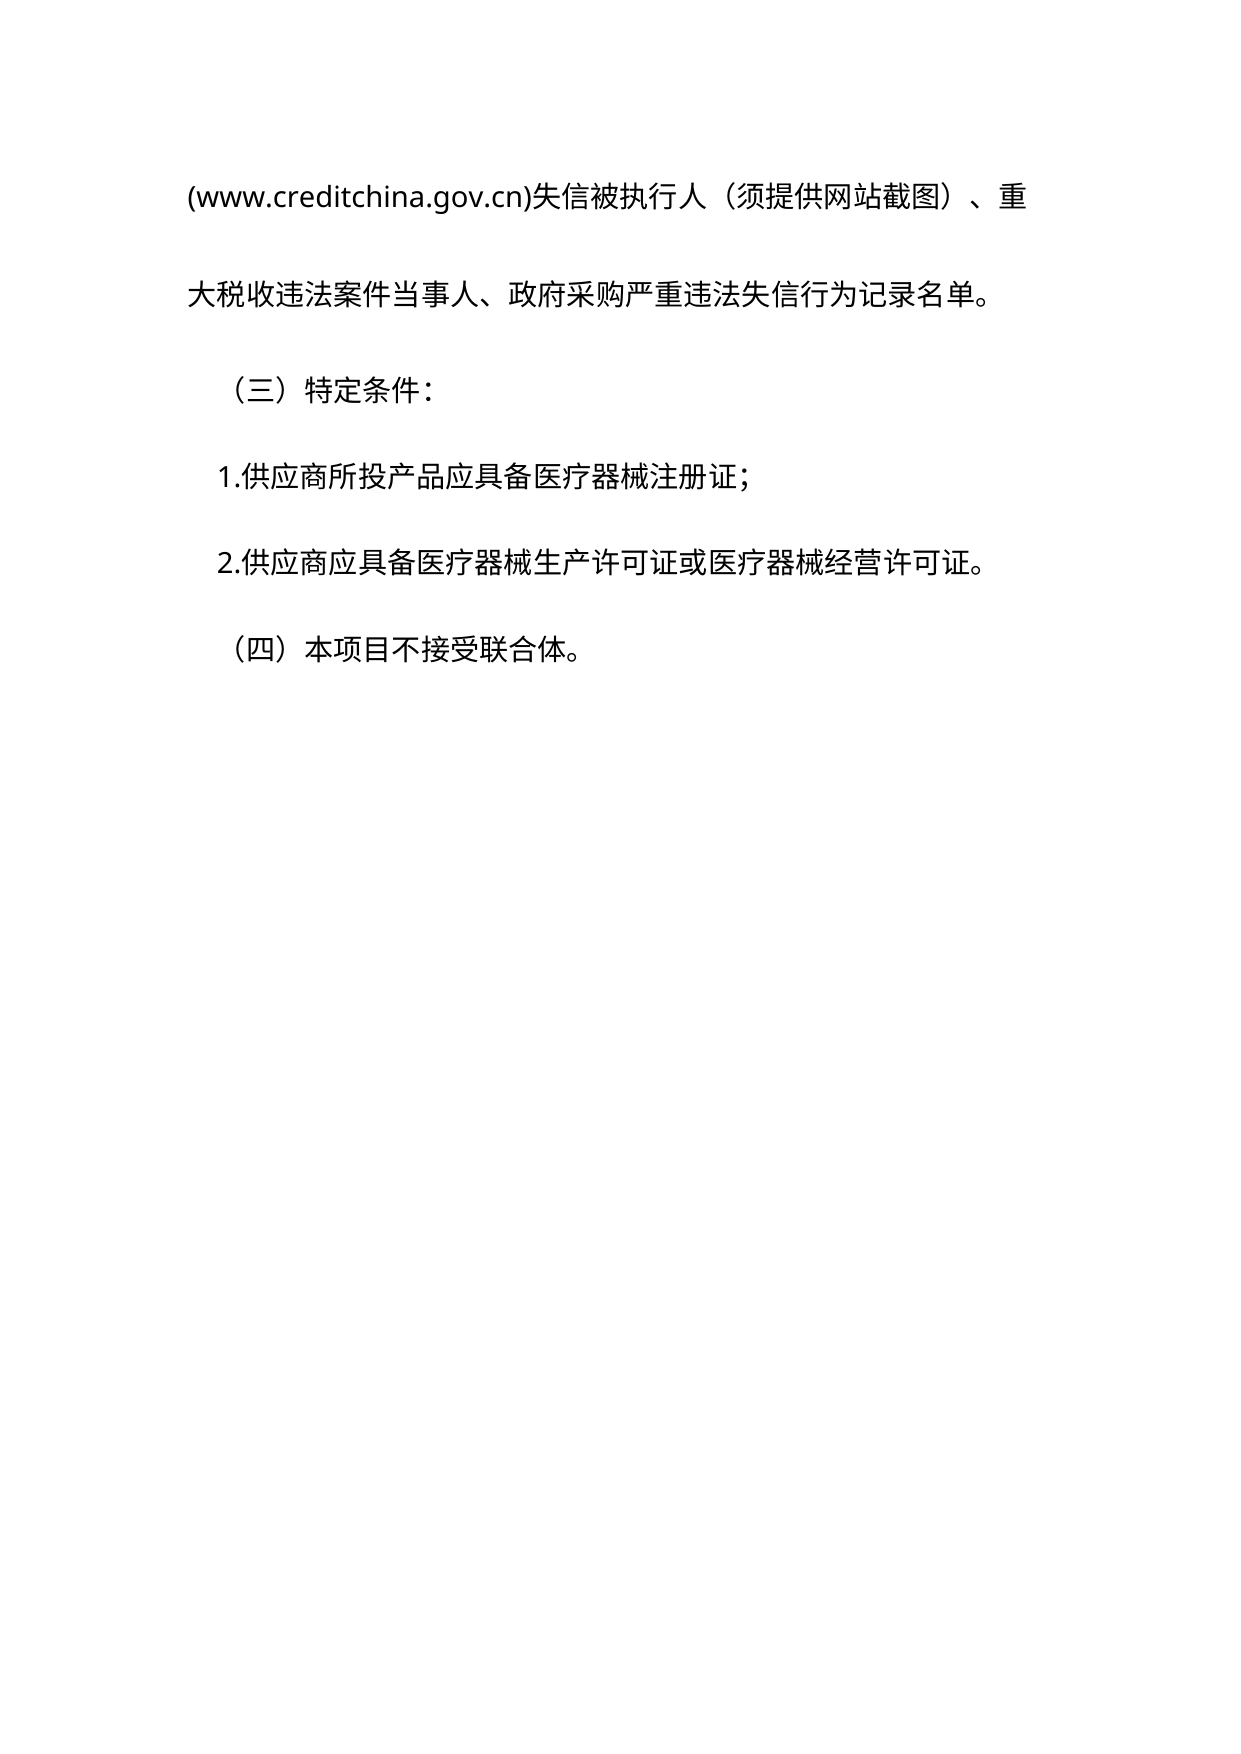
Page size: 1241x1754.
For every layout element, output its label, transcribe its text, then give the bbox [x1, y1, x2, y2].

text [187, 162, 1053, 325]
text 2.供应商应具备医疗器械生产许可证或医疗器械经营许可证。 [187, 529, 1053, 594]
text （三）特定条件： [187, 357, 1053, 422]
text （四）本项目不接受联合体。 [187, 615, 1053, 680]
text 1.供应商所投产品应具备医疗器械注册证； [187, 443, 1053, 508]
